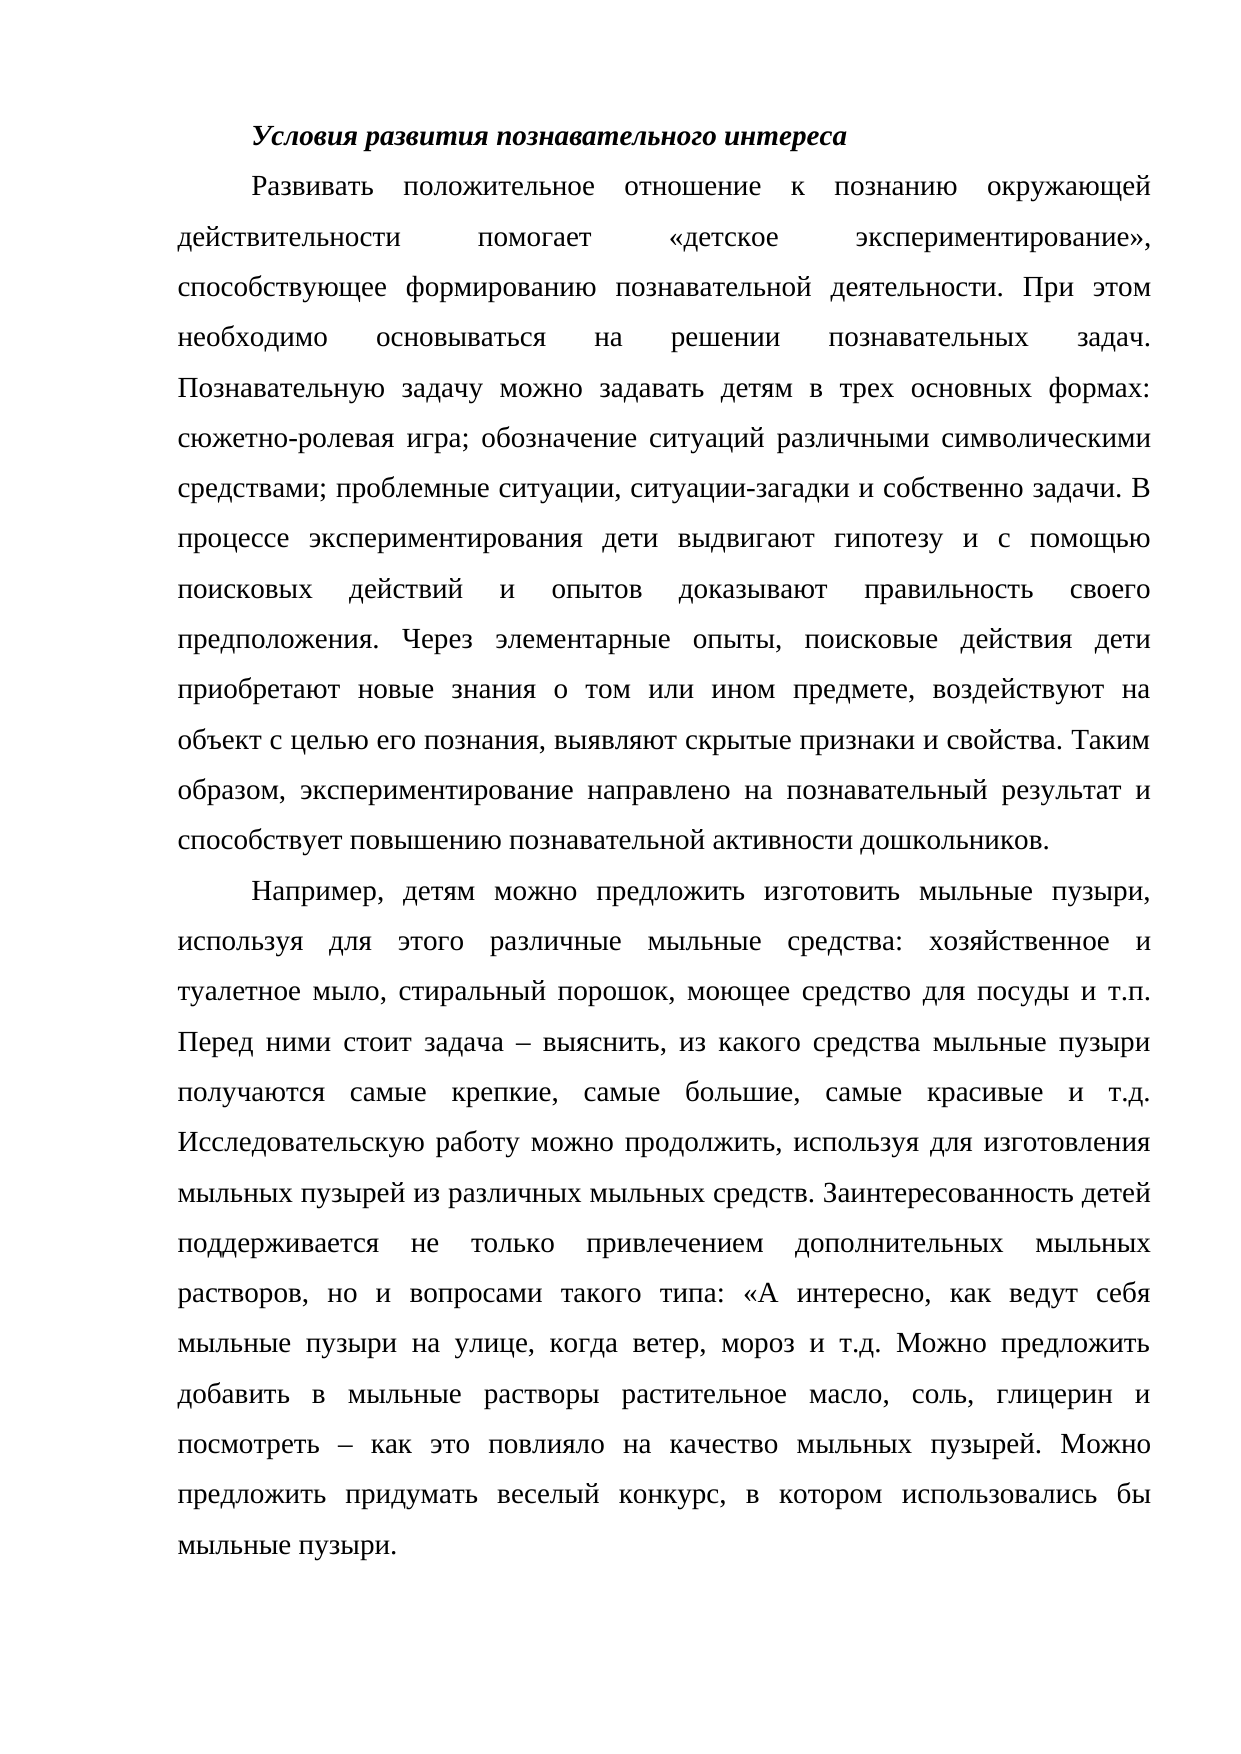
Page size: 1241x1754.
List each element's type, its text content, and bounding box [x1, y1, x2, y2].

text Условия развития познавательного интереса [177, 118, 1152, 152]
text Например, детям можно предложить изготовить мыльные пузыри, используя для этого различные мыльные средства: хозяйственное и туалетное мыло, стиральный порошок, моющее средство для посуды и т.п. Перед ними стоит задача – выяснить, из какого средства мыльные пузыри получаются самые крепкие, самые большие, самые красивые и т.д. Исследовательскую работу можно продолжить, используя для изготовления мыльных пузырей из различных мыльных средств. Заинтересованность детей поддерживается не только привлечением дополнительных мыльных растворов, но и вопросами такого типа: «А интересно, как ведут себя мыльные пузыри на улице, когда ветер, мороз и т.д. Можно предложить добавить в мыльные растворы растительное масло, соль, глицерин и посмотреть – как это повлияло на качество мыльных пузырей. Можно предложить придумать веселый конкурс, в котором использовались бы мыльные пузыри. [177, 873, 1152, 1560]
text Развивать положительное отношение к познанию окружающей действительности помогает «детское экспериментирование», способствующее формированию познавательной деятельности. При этом необходимо основываться на решении познавательных задач. Познавательную задачу можно задавать детям в трех основных формах: сюжетно-ролевая игра; обозначение ситуаций различными символическими средствами; проблемные ситуации, ситуации-загадки и собственно задачи. В процессе экспериментирования дети выдвигают гипотезу и с помощью поисковых действий и опытов доказывают правильность своего предположения. Через элементарные опыты, поисковые действия дети приобретают новые знания о том или ином предмете, воздействуют на объект с целью его познания, выявляют скрытые признаки и свойства. Таким образом, экспериментирование направлено на познавательный результат и способствует повышению познавательной активности дошкольников. [177, 168, 1152, 856]
